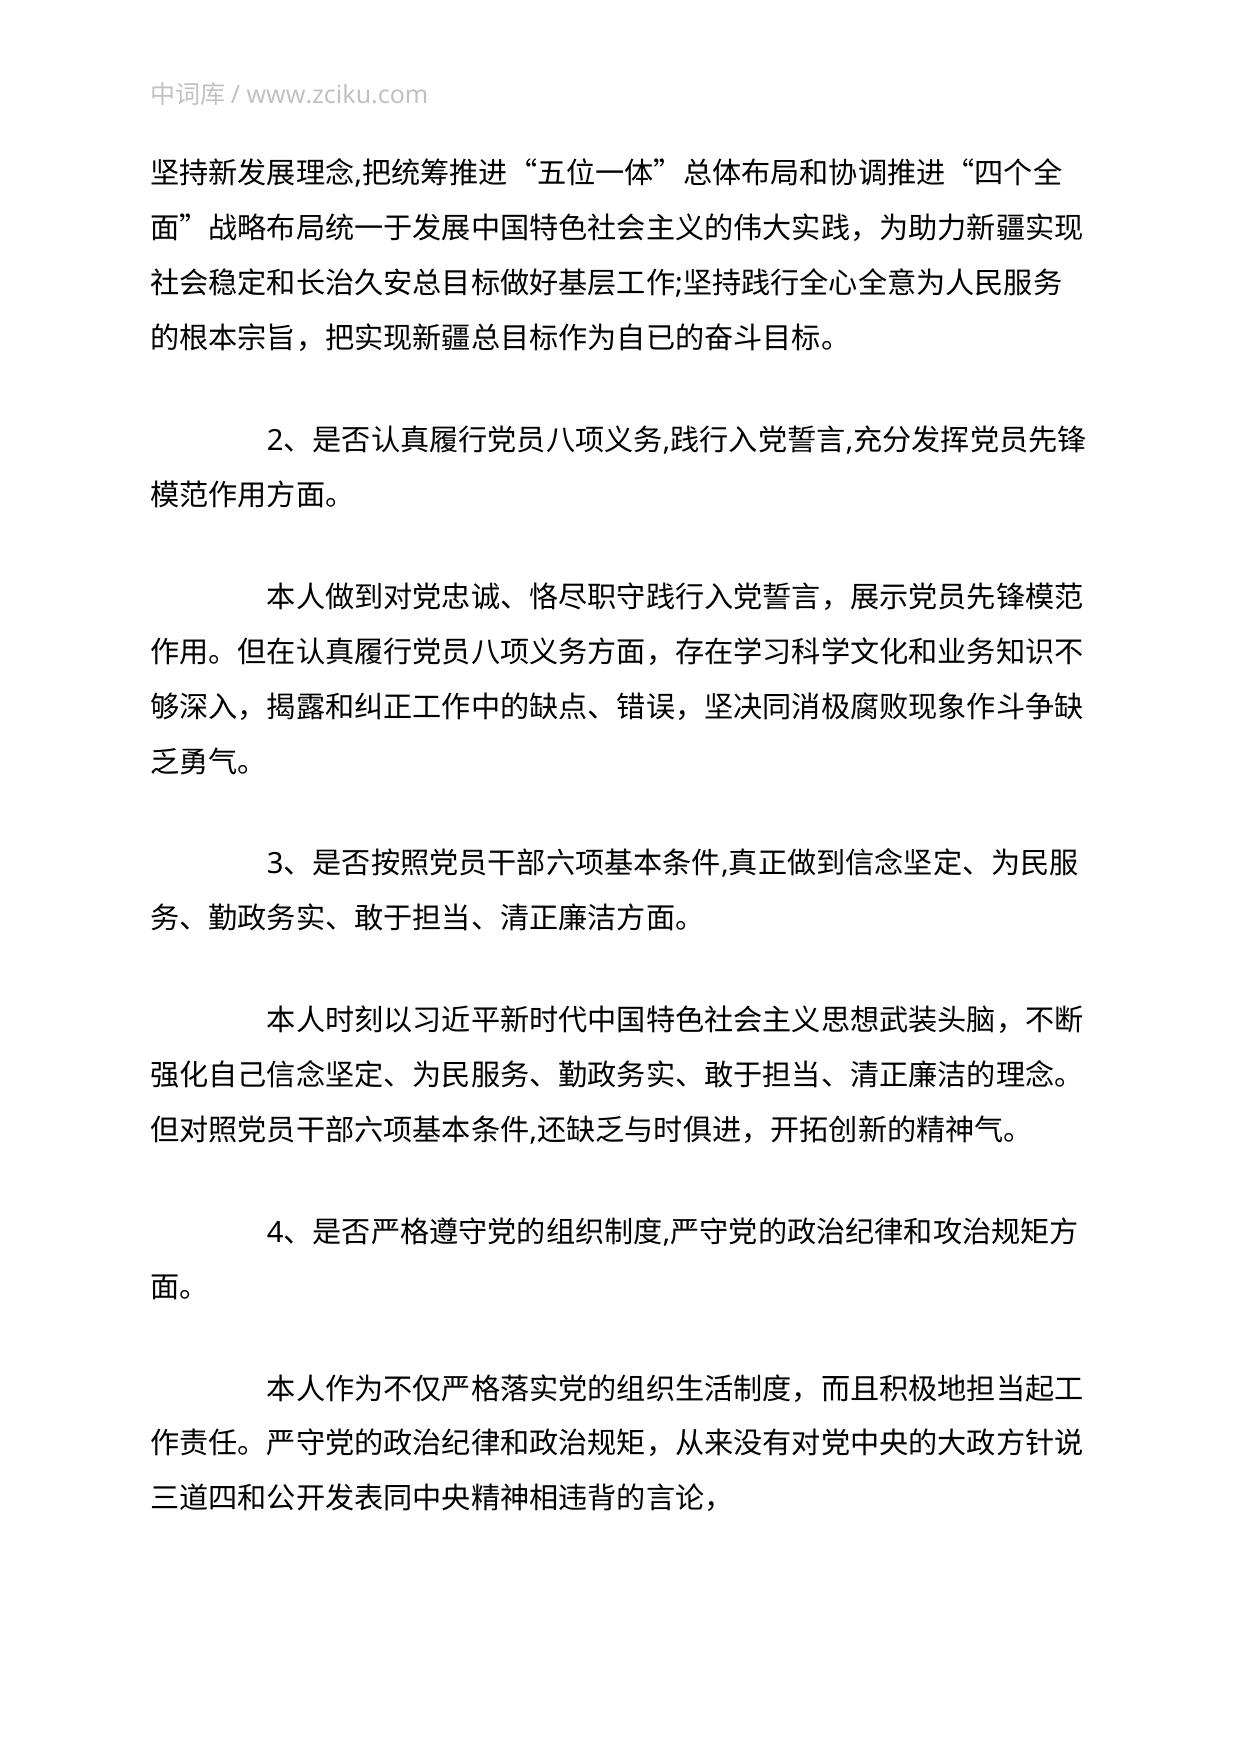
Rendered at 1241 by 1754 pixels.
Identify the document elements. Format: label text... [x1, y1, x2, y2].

text 本人作为不仅严格落实党的组织生活制度，而且积极地担当起工作责任。严守党的政治纪律和政治规矩，从来没有对党中央的大政方针说三道四和公开发表同中央精神相违背的言论， [150, 1365, 1090, 1517]
text 本人时刻以习近平新时代中国特色社会主义思想武装头脑，不断强化自己信念坚定、为民服务、勤政务实、敢于担当、清正廉洁的理念。但对照党员干部六项基本条件,还缺乏与时俱进，开拓创新的精神气。 [150, 997, 1090, 1149]
text 2、是否认真履行党员八项义务,践行入党誓言,充分发挥党员先锋模范作用方面。 [150, 417, 1090, 514]
text 4、是否严格遵守党的组织制度,严守党的政治纪律和攻治规矩方面。 [150, 1208, 1090, 1306]
text 本人做到对党忠诚、恪尽职守践行入党誓言，展示党员先锋模范作用。但在认真履行党员八项义务方面，存在学习科学文化和业务知识不够深入，揭露和纠正工作中的缺点、错误，坚决同消极腐败现象作斗争缺乏勇气。 [150, 573, 1090, 780]
text 3、是否按照党员干部六项基本条件,真正做到信念坚定、为民服务、勤政务实、敢于担当、清正廉洁方面。 [150, 840, 1090, 937]
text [150, 150, 1090, 357]
